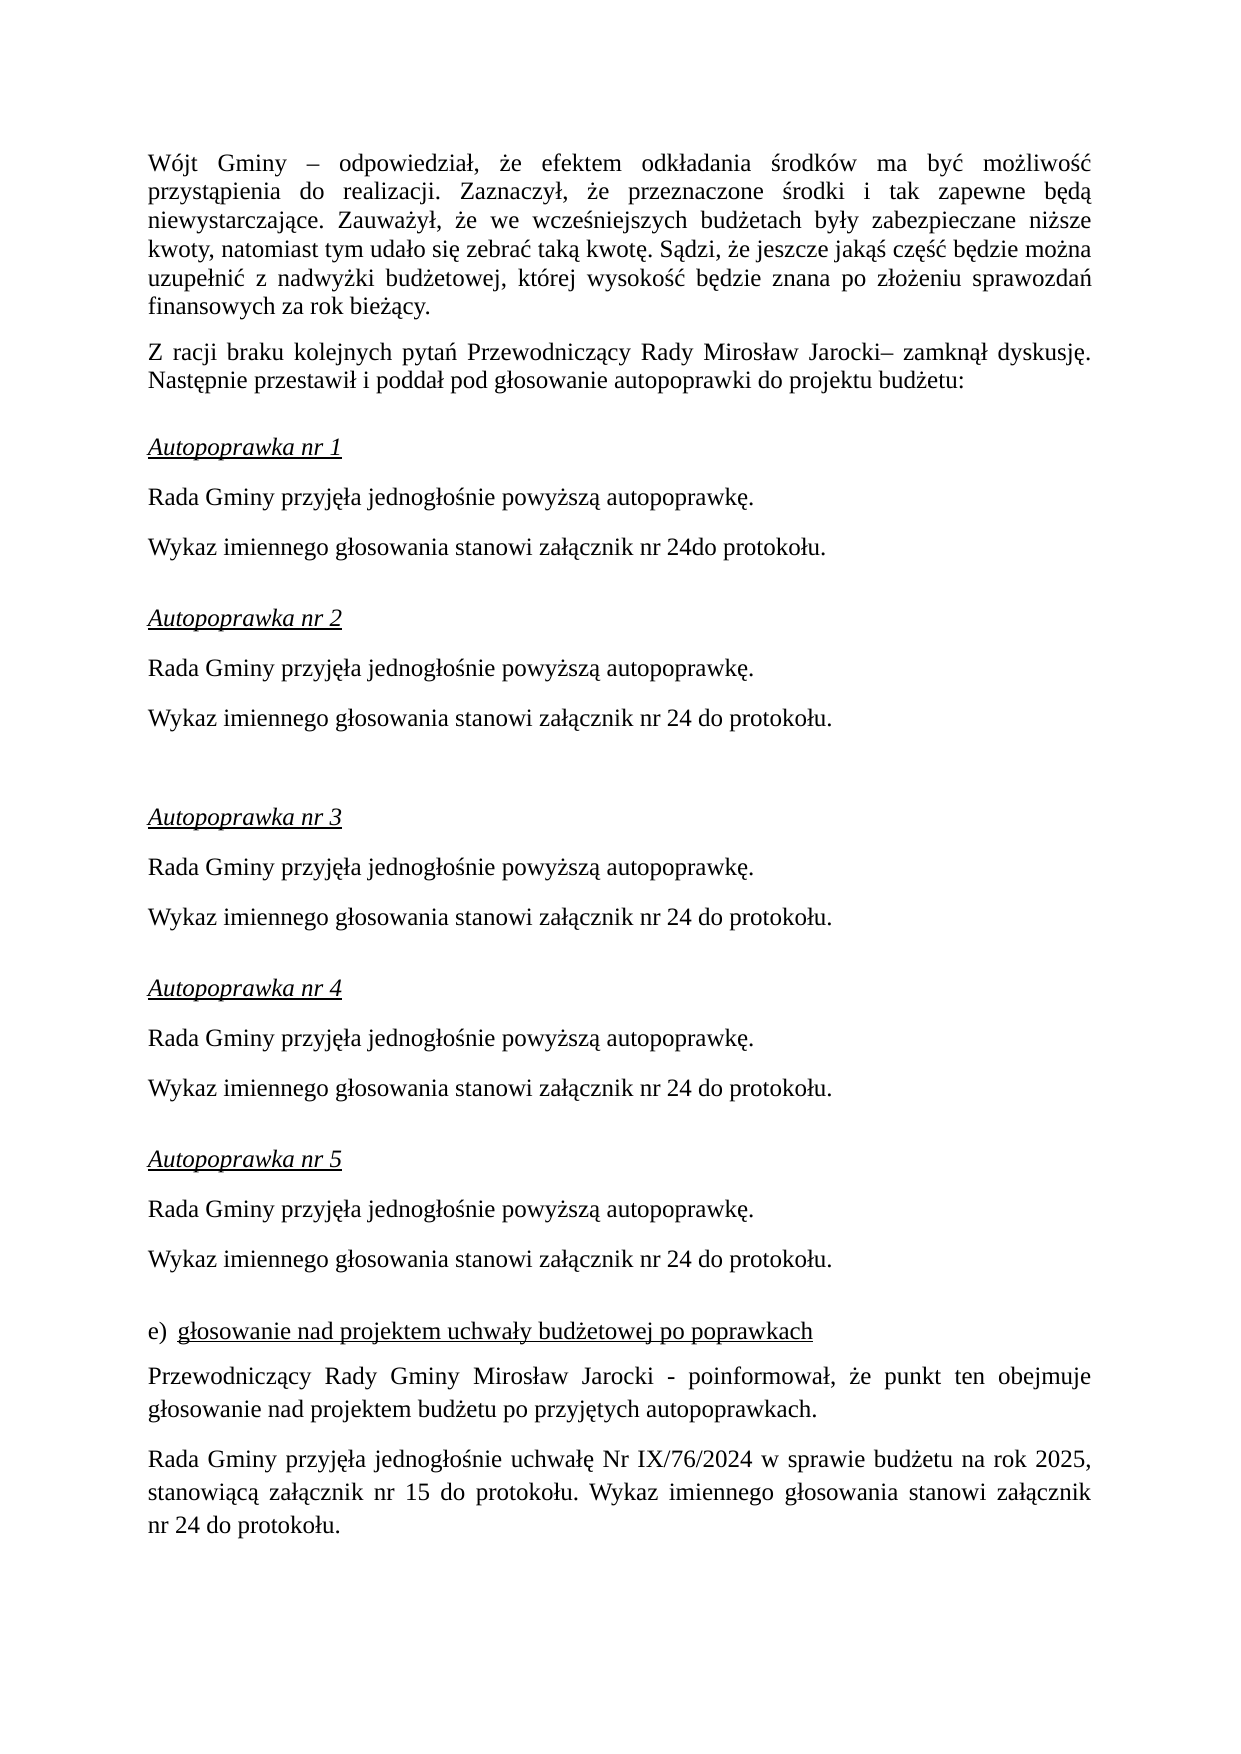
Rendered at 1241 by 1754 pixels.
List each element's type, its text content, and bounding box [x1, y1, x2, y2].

text Rada Gminy przyjęła jednogłośnie powyższą autopoprawkę. [148, 852, 1093, 881]
text Autopoprawka nr 1 [148, 432, 1093, 461]
text Rada Gminy przyjęła jednogłośnie powyższą autopoprawkę. [148, 1194, 1093, 1223]
text Autopoprawka nr 2 [148, 603, 1093, 632]
text Autopoprawka nr 3 [148, 802, 1093, 831]
text Rada Gminy przyjęła jednogłośnie powyższą autopoprawkę. [148, 653, 1093, 682]
text Autopoprawka nr 5 [148, 1144, 1093, 1173]
text Rada Gminy przyjęła jednogłośnie uchwałę Nr IX/76/2024 w sprawie budżetu na rok 2025, stanowiącą załącznik nr 15 do protokołu. Wykaz imiennego głosowania stanowi załącznik nr 24 do protokołu. [148, 1444, 1093, 1539]
text Wykaz imiennego głosowania stanowi załącznik nr 24 do protokołu. [148, 703, 1093, 732]
text Przewodniczący Rady Gminy Mirosław Jarocki - poinformował, że punkt ten obejmuje głosowanie nad projektem budżetu po przyjętych autopoprawkach. [148, 1361, 1093, 1423]
text Wykaz imiennego głosowania stanowi załącznik nr 24 do protokołu. [148, 902, 1093, 930]
text Wykaz imiennego głosowania stanowi załącznik nr 24 do protokołu. [148, 1073, 1093, 1102]
text Wójt Gminy – odpowiedział, że efektem odkładania środków ma być możliwość przystąpienia do realizacji. Zaznaczył, że przeznaczone środki i tak zapewne będą niewystarczające. Zauważył, że we wcześniejszych budżetach były zabezpieczane niższe kwoty, natomiast tym udało się zebrać taką kwotę. Sądzi, że jeszcze jakąś część będzie można uzupełnić z nadwyżki budżetowej, której wysokość będzie znana po złożeniu sprawozdań finansowych za rok bieżący. [148, 148, 1093, 320]
text Z racji braku kolejnych pytań Przewodniczący Rady Mirosław Jarocki– zamknął dyskusję. Następnie przestawił i poddał pod głosowanie autopoprawki do projektu budżetu: [148, 337, 1093, 394]
text Wykaz imiennego głosowania stanowi załącznik nr 24do protokołu. [148, 532, 1093, 561]
list głosowanie nad projektem uchwały budżetowej po poprawkach [148, 1316, 1093, 1344]
text Rada Gminy przyjęła jednogłośnie powyższą autopoprawkę. [148, 482, 1093, 511]
text Wykaz imiennego głosowania stanowi załącznik nr 24 do protokołu. [148, 1244, 1093, 1273]
text Autopoprawka nr 4 [148, 973, 1093, 1002]
text Rada Gminy przyjęła jednogłośnie powyższą autopoprawkę. [148, 1023, 1093, 1052]
